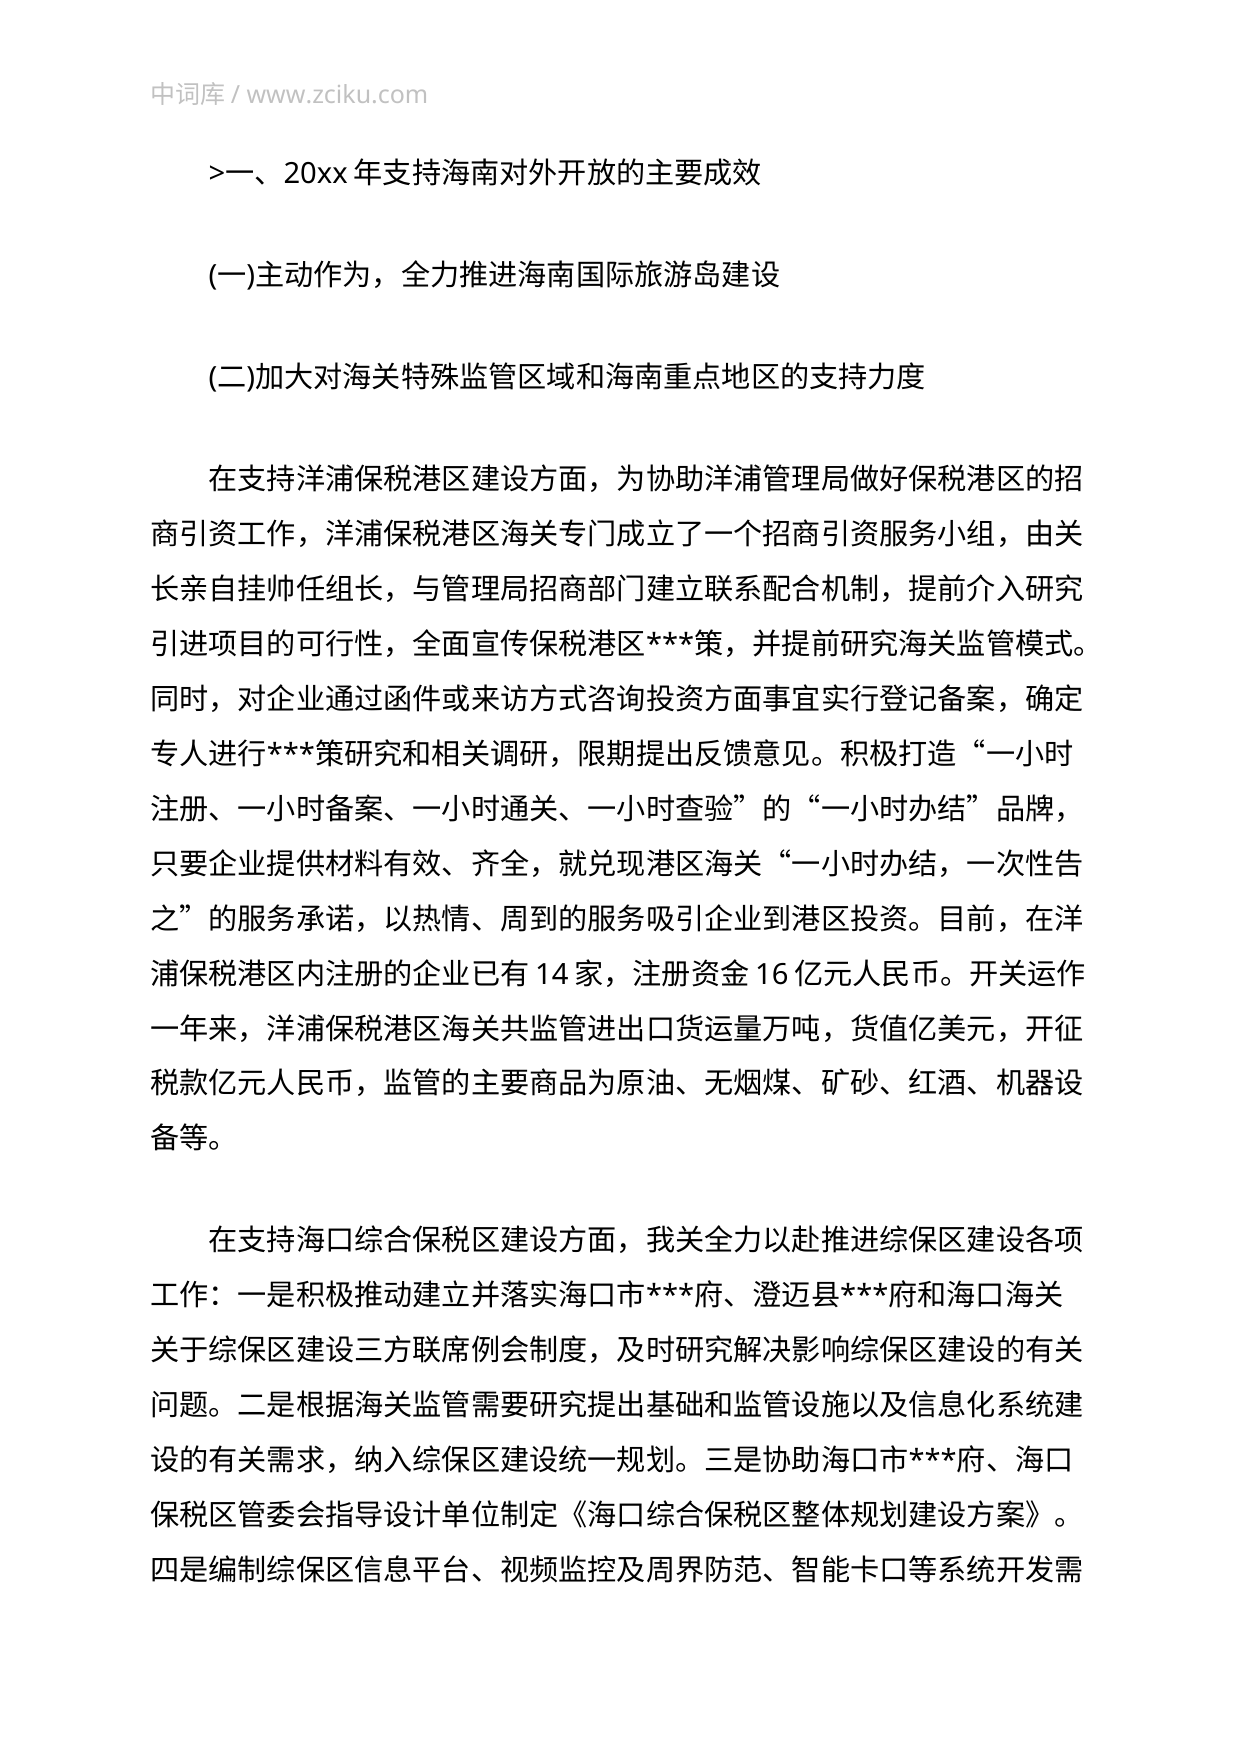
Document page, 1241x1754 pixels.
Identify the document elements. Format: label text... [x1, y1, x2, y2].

text (二)加大对海关特殊监管区域和海南重点地区的支持力度 [150, 354, 1090, 396]
text 在支持洋浦保税港区建设方面，为协助洋浦管理局做好保税港区的招商引资工作，洋浦保税港区海关专门成立了一个招商引资服务小组，由关长亲自挂帅任组长，与管理局招商部门建立联系配合机制，提前介入研究引进项目的可行性，全面宣传保税港区***策，并提前研究海关监管模式。同时，对企业通过函件或来访方式咨询投资方面事宜实行登记备案，确定专人进行***策研究和相关调研，限期提出反馈意见。积极打造“一小时注册、一小时备案、一小时通关、一小时查验”的“一小时办结”品牌，只要企业提供材料有效、齐全，就兑现港区海关“一小时办结，一次性告之”的服务承诺，以热情、周到的服务吸引企业到港区投资。目前，在洋浦保税港区内注册的企业已有14家，注册资金16亿元人民币。开关运作一年来，洋浦保税港区海关共监管进出口货运量万吨，货值亿美元，开征税款亿元人民币，监管的主要商品为原油、无烟煤、矿砂、红酒、机器设备等。 [150, 456, 1090, 1157]
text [150, 1217, 1090, 1589]
text (一)主动作为，全力推进海南国际旅游岛建设 [150, 252, 1090, 294]
text >一、20xx年支持海南对外开放的主要成效 [150, 150, 1090, 192]
